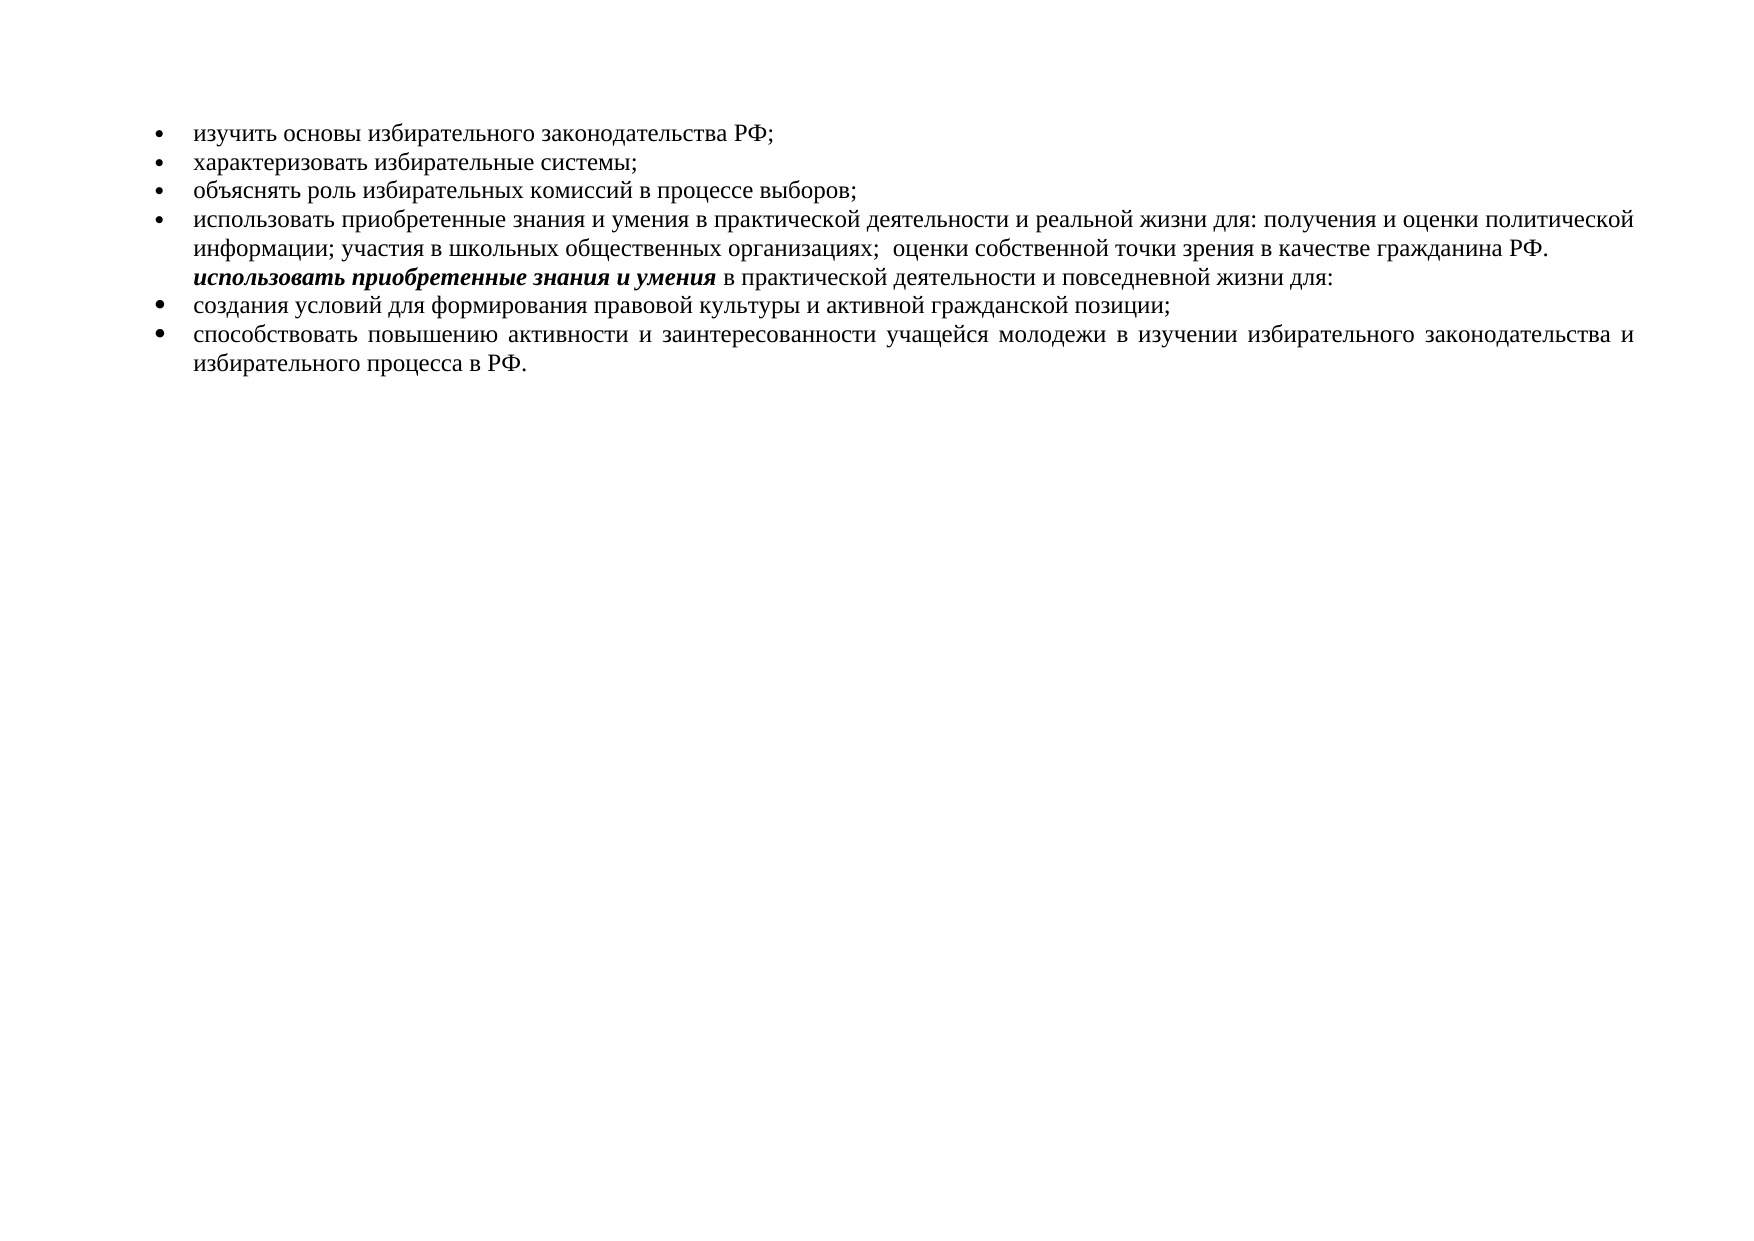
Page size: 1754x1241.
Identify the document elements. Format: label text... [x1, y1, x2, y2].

list способствовать повышению активности и заинтересованности учащейся молодежи в изучении избирательного законодательства и избирательного процесса в РФ. [156, 319, 1636, 377]
list использовать приобретенные знания и умения в практической деятельности и реальной жизни для: получения и оценки политической информации; участия в школьных общественных организациях; оценки собственной точки зрения в качестве гражданина РФ. [156, 204, 1636, 262]
list создания условий для формирования правовой культуры и активной гражданской позиции; [156, 291, 1636, 319]
list объяснять роль избирательных комиссий в процессе выборов; [156, 176, 1636, 204]
list изучить основы избирательного законодательства РФ; [156, 118, 1636, 147]
list использовать приобретенные знания и умения в практической деятельности и повседневной жизни для: [193, 262, 1636, 291]
list характеризовать избирательные системы; [156, 147, 1636, 176]
